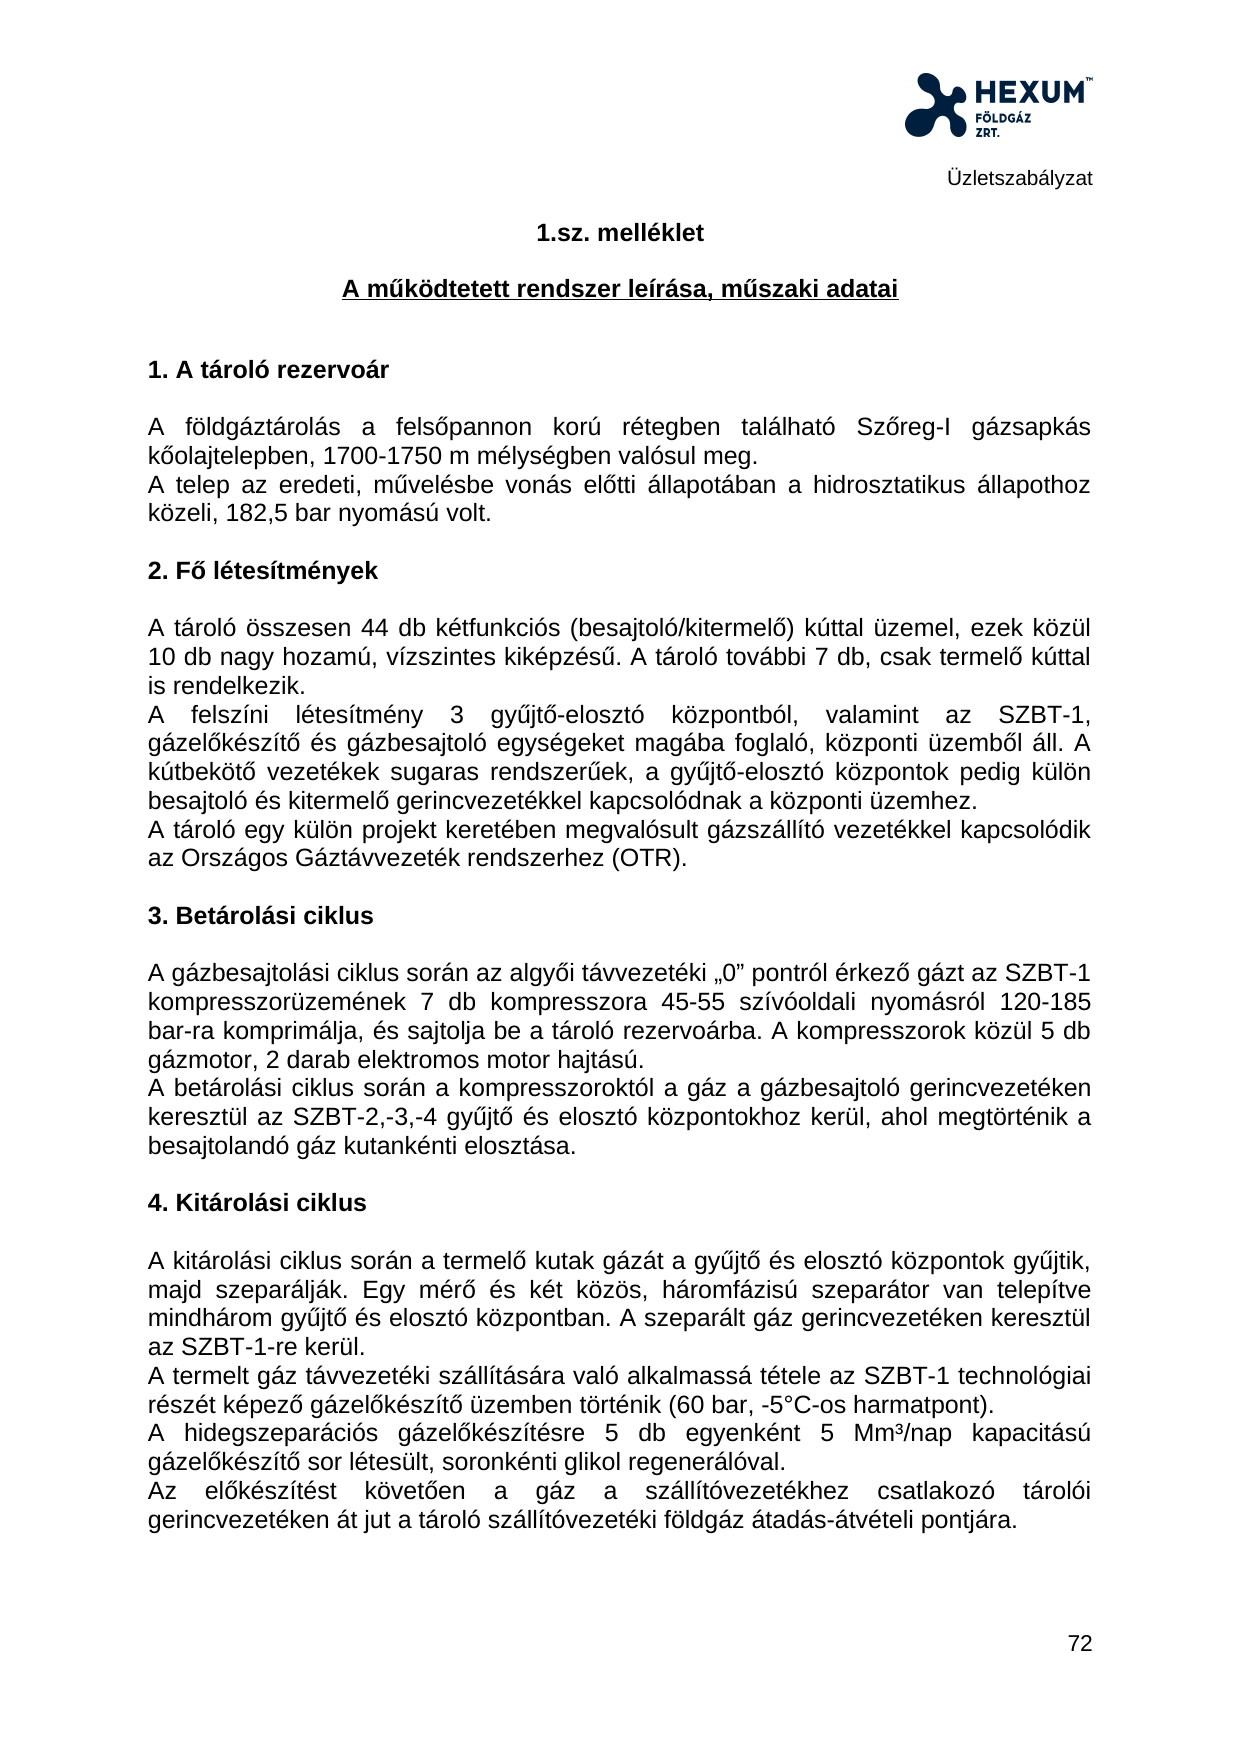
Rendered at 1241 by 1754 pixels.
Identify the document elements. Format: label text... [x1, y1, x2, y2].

text 2. Fő létesítmények [148, 556, 1093, 585]
text 3. Betárolási ciklus [148, 901, 1093, 930]
text A betárolási ciklus során a kompresszoroktól a gáz a gázbesajtoló gerincvezetéken keresztül az SZBT-2,-3,-4 gyűjtő és elosztó központokhoz kerül, ahol megtörténik a besajtolandó gáz kutankénti elosztása. [148, 1073, 1093, 1160]
text A telep az eredeti, művelésbe vonás előtti állapotában a hidrosztatikus állapothoz közeli, 182,5 bar nyomású volt. [148, 470, 1093, 527]
text A gázbesajtolási ciklus során az algyői távvezetéki „0” pontról érkező gázt az SZBT-1 kompresszorüzemének 7 db kompresszora 45-55 szívóoldali nyomásról 120-185 bar-ra komprimálja, és sajtolja be a tároló rezervoárba. A kompresszorok közül 5 db gázmotor, 2 darab elektromos motor hajtású. [148, 958, 1093, 1073]
text 1. A tároló rezervoár [148, 355, 1093, 383]
text A földgáztárolás a felsőpannon korú rétegben található Szőreg-I gázsapkás kőolajtelepben, 1700-1750 m mélységben valósul meg. [148, 412, 1093, 470]
text A hidegszeparációs gázelőkészítésre 5 db egyenként 5 Mm³/nap kapacitású gázelőkészítő sor létesült, soronkénti glikol regenerálóval. [148, 1418, 1093, 1476]
text A tároló egy külön projekt keretében megvalósult gázszállító vezetékkel kapcsolódik az Országos Gáztávvezeték rendszerhez (OTR). [148, 815, 1093, 872]
text A tároló összesen 44 db kétfunkciós (besajtoló/kitermelő) kúttal üzemel, ezek közül 10 db nagy hozamú, vízszintes kiképzésű. A tároló további 7 db, csak termelő kúttal is rendelkezik. [148, 613, 1093, 700]
text Az előkészítést követően a gáz a szállítóvezetékhez csatlakozó tárolói gerincvezetéken át jut a tároló szállítóvezetéki földgáz átadás-átvételi pontjára. [148, 1476, 1093, 1533]
picture [905, 73, 1093, 137]
text A termelt gáz távvezetéki szállítására való alkalmassá tétele az SZBT-1 technológiai részét képező gázelőkészítő üzemben történik (60 bar, -5°C-os harmatpont). [148, 1361, 1093, 1418]
text 1.sz. melléklet [148, 213, 1093, 246]
text 4. Kitárolási ciklus [148, 1188, 1093, 1217]
text A felszíni létesítmény 3 gyűjtő-elosztó központból, valamint az SZBT-1, gázelőkészítő és gázbesajtoló egységeket magába foglaló, központi üzemből áll. A kútbekötő vezetékek sugaras rendszerűek, a gyűjtő-elosztó központok pedig külön besajtoló és kitermelő gerincvezetékkel kapcsolódnak a központi üzemhez. [148, 700, 1093, 815]
text A működtetett rendszer leírása, műszaki adatai [148, 270, 1093, 302]
text A kitárolási ciklus során a termelő kutak gázát a gyűjtő és elosztó központok gyűjtik, majd szeparálják. Egy mérő és két közös, háromfázisú szeparátor van telepítve mindhárom gyűjtő és elosztó központban. A szeparált gáz gerincvezetéken keresztül az SZBT-1-re kerül. [148, 1246, 1093, 1361]
